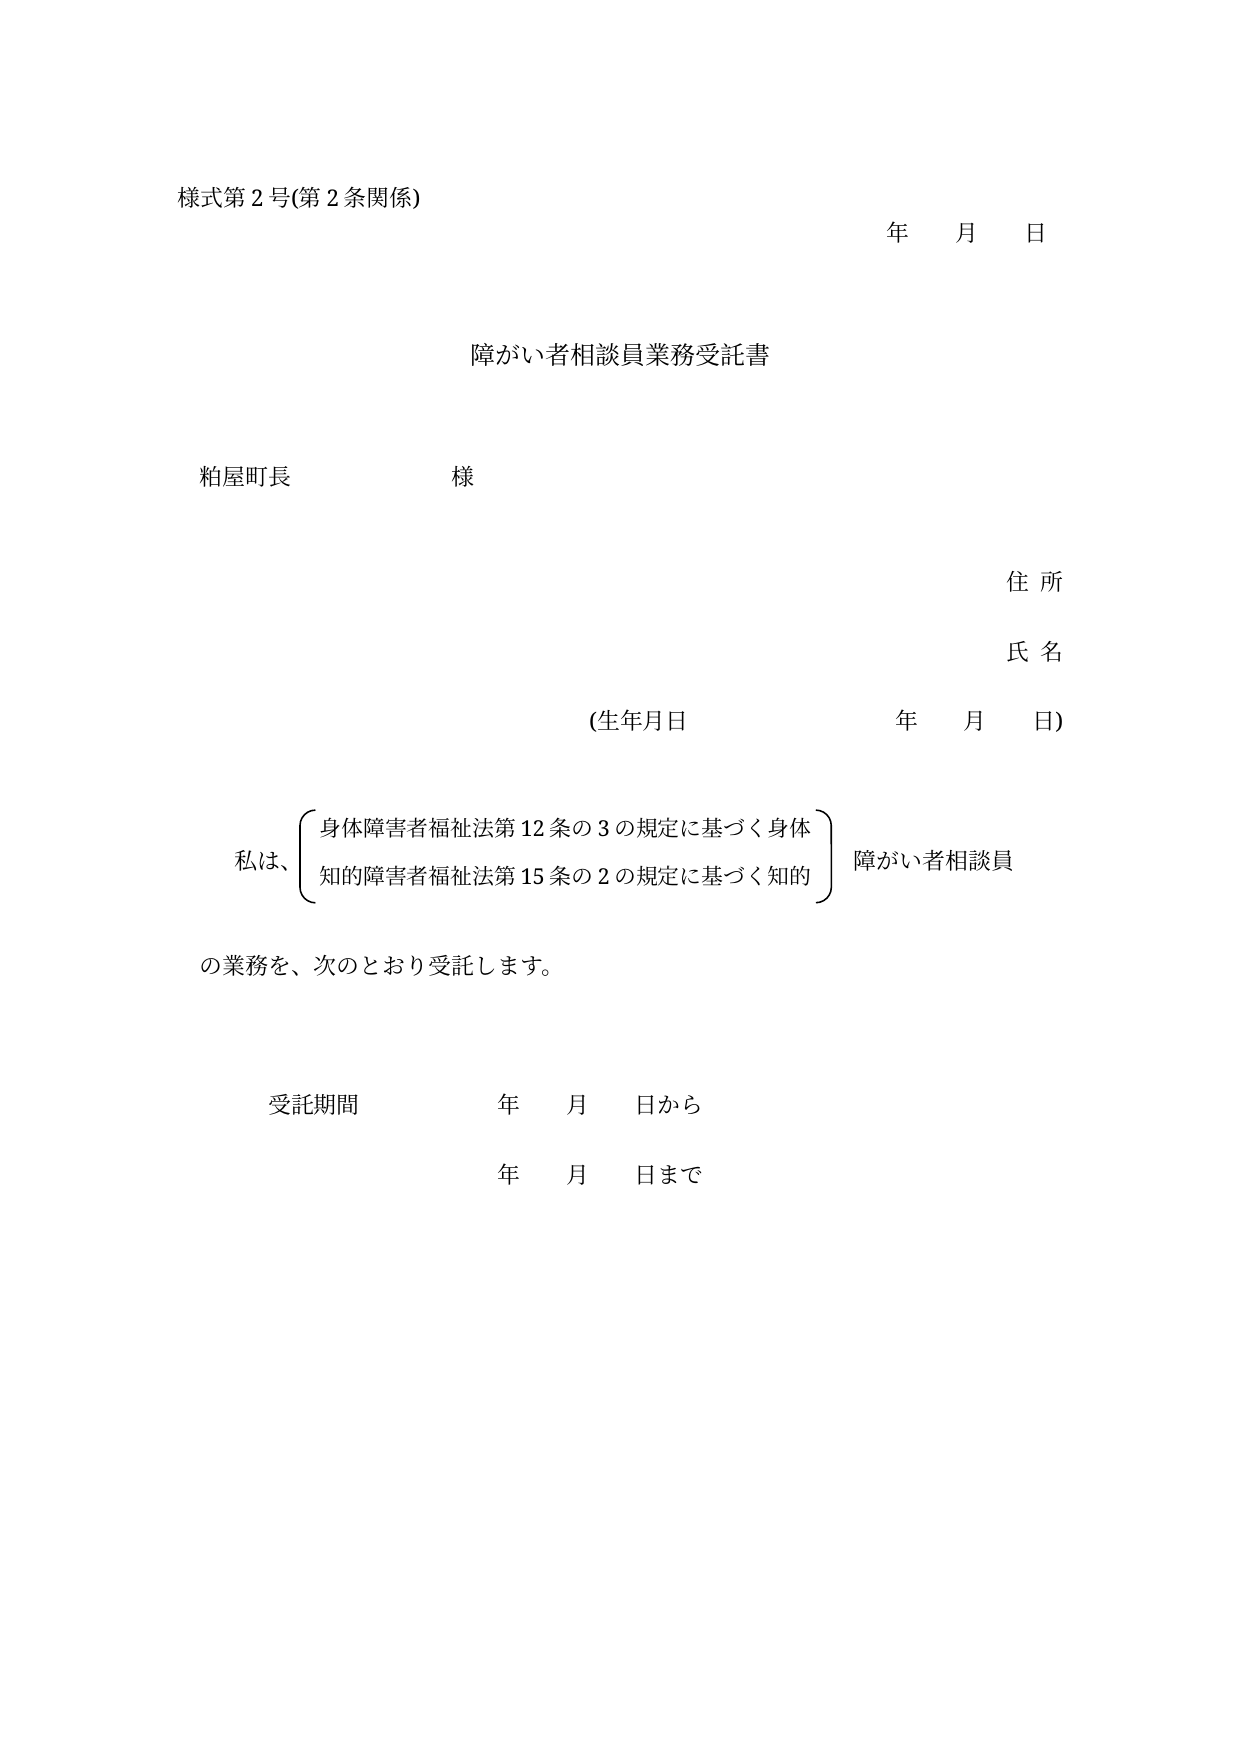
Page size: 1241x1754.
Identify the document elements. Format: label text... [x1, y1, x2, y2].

text 私は、 障がい者相談員 [833, 842, 1063, 877]
text 様式第2号(第2条関係) [177, 179, 1063, 214]
text 氏名 [177, 633, 1063, 668]
text 粕屋町長 様 [199, 458, 1063, 493]
text 受託期間 年 月 日から [199, 1086, 1063, 1121]
text (生年月日 年 月 日) [177, 702, 1063, 737]
text 私は、 障がい者相談員 [177, 842, 299, 877]
text 私は、 障がい者相談員 [301, 842, 830, 877]
text の業務を、次のとおり受託します。 [199, 947, 1063, 982]
text 年 月 日 [199, 214, 1063, 249]
text 年 月 日まで [199, 1156, 1063, 1191]
text 住所 [177, 563, 1063, 598]
text 障がい者相談員業務受託書 [177, 319, 1063, 388]
